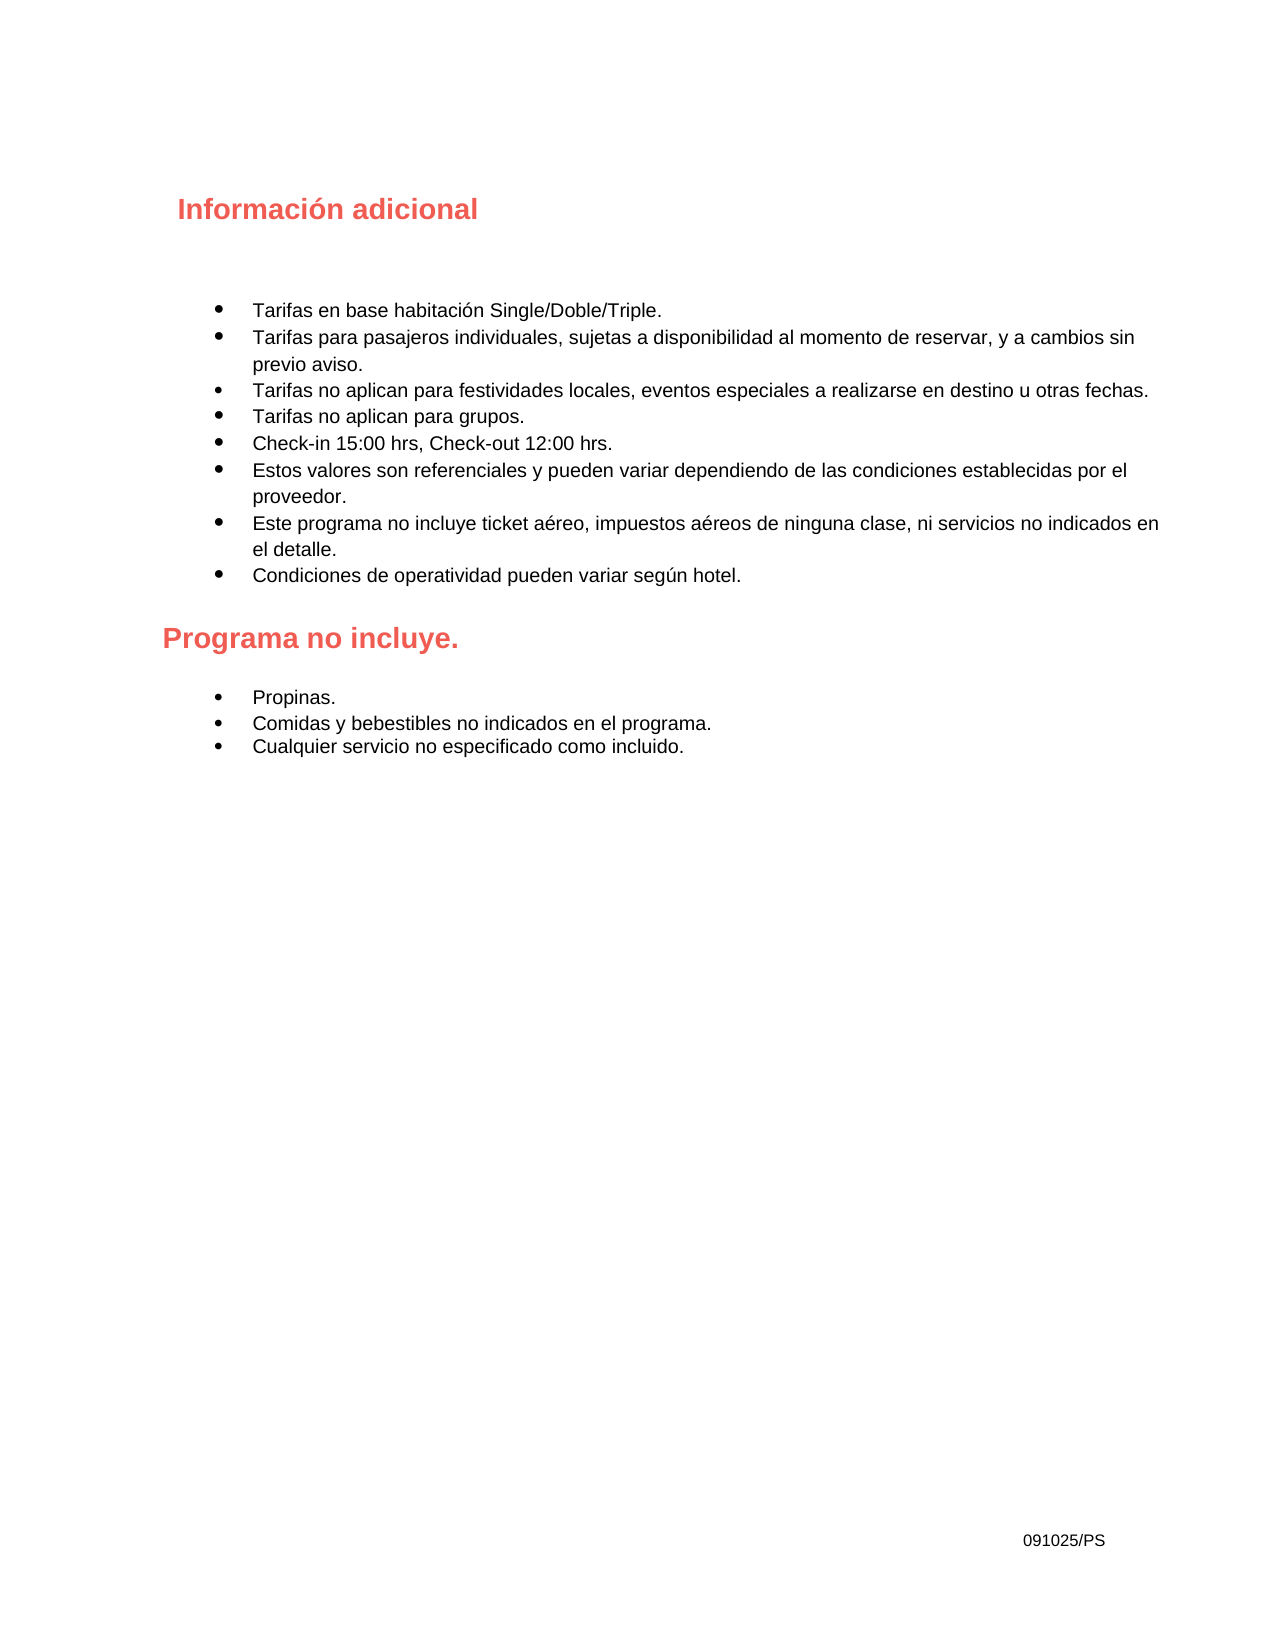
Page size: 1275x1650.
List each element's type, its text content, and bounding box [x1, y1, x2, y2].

list Propinas. [215, 686, 1167, 709]
list Tarifas para pasajeros individuales, sujetas a disponibilidad al momento de reservar, y a cambios sin previo aviso. [215, 326, 1167, 375]
list Cualquier servicio no especificado como incluido. [215, 735, 1167, 758]
list Este programa no incluye ticket aéreo, impuestos aéreos de ninguna clase, ni servicios no indicados en el detalle. [215, 511, 1167, 561]
list Comidas y bebestibles no indicados en el programa. [215, 712, 1167, 735]
list Condiciones de operatividad pueden variar según hotel. [215, 564, 1167, 588]
list Estos valores son referenciales y pueden variar dependiendo de las condiciones establecidas por el proveedor. [215, 458, 1167, 508]
list Tarifas en base habitación Single/Doble/Triple. [215, 299, 1167, 322]
text Programa no incluye. [162, 621, 1167, 655]
list Tarifas no aplican para festividades locales, eventos especiales a realizarse en destino u otras fechas. [215, 379, 1167, 401]
list Tarifas no aplican para grupos. [215, 405, 1167, 428]
text Información adicional [177, 192, 1167, 226]
list Check-in 15:00 hrs, Check-out 12:00 hrs. [215, 432, 1167, 455]
